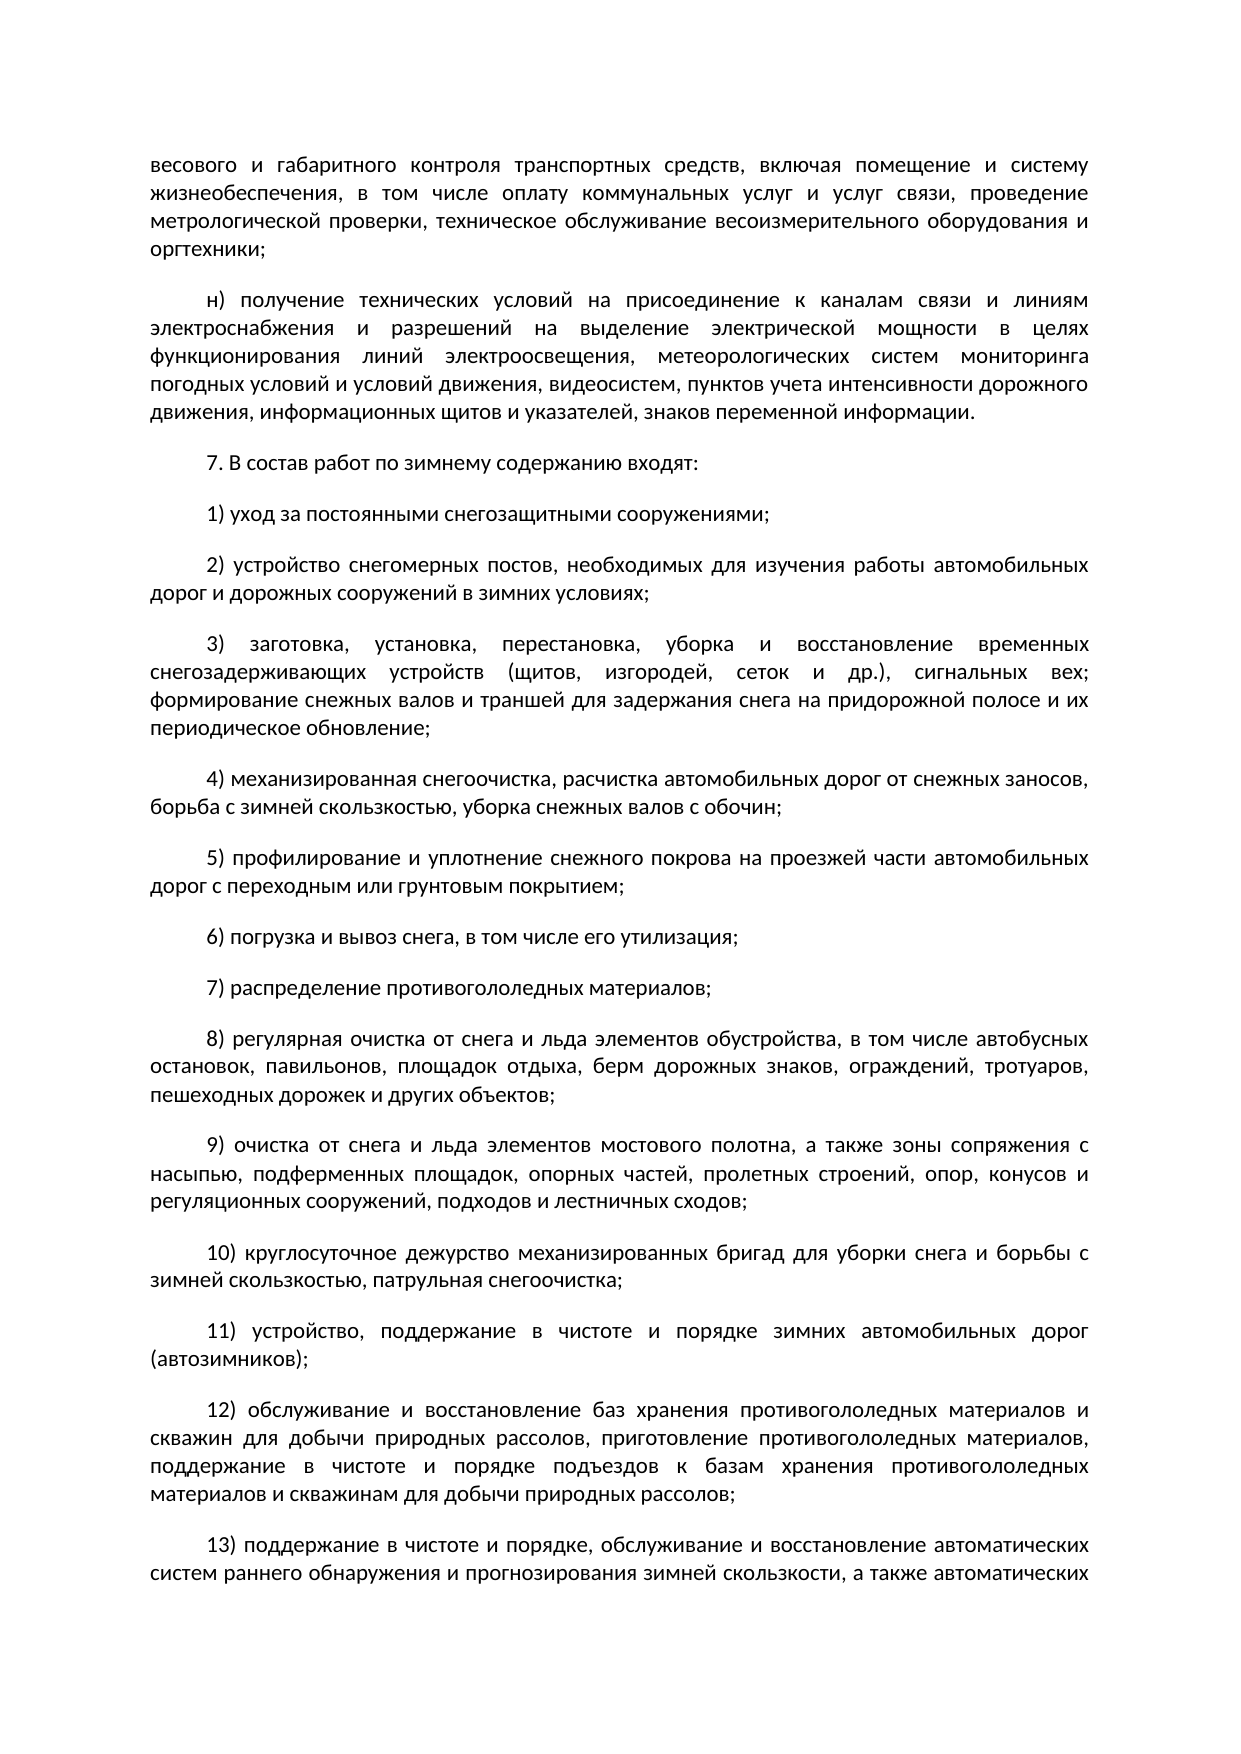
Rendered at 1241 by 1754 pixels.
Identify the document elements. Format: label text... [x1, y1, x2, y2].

text 6) погрузка и вывоз снега, в том числе его утилизация; [150, 922, 1090, 950]
text 12) обслуживание и восстановление баз хранения противогололедных материалов и скважин для добычи природных рассолов, приготовление противогололедных материалов, поддержание в чистоте и порядке подъездов к базам хранения противогололедных материалов и скважинам для добычи природных рассолов; [150, 1396, 1090, 1508]
text 11) устройство, поддержание в чистоте и порядке зимних автомобильных дорог (автозимников); [150, 1317, 1090, 1373]
text 3) заготовка, установка, перестановка, уборка и восстановление временных снегозадерживающих устройств (щитов, изгородей, сеток и др.), сигнальных вех; формирование снежных валов и траншей для задержания снега на придорожной полосе и их периодическое обновление; [150, 629, 1090, 741]
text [150, 150, 1090, 262]
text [150, 1531, 1090, 1587]
text 7) распределение противогололедных материалов; [150, 973, 1090, 1001]
text 5) профилирование и уплотнение снежного покрова на проезжей части автомобильных дорог с переходным или грунтовым покрытием; [150, 843, 1090, 899]
text 7. В состав работ по зимнему содержанию входят: [150, 448, 1090, 476]
text н) получение технических условий на присоединение к каналам связи и линиям электроснабжения и разрешений на выделение электрической мощности в целях функционирования линий электроосвещения, метеорологических систем мониторинга погодных условий и условий движения, видеосистем, пунктов учета интенсивности дорожного движения, информационных щитов и указателей, знаков переменной информации. [150, 285, 1090, 425]
text 4) механизированная снегоочистка, расчистка автомобильных дорог от снежных заносов, борьба с зимней скользкостью, уборка снежных валов с обочин; [150, 764, 1090, 820]
text 9) очистка от снега и льда элементов мостового полотна, а также зоны сопряжения с насыпью, подферменных площадок, опорных частей, пролетных строений, опор, конусов и регуляционных сооружений, подходов и лестничных сходов; [150, 1131, 1090, 1215]
text 8) регулярная очистка от снега и льда элементов обустройства, в том числе автобусных остановок, павильонов, площадок отдыха, берм дорожных знаков, ограждений, тротуаров, пешеходных дорожек и других объектов; [150, 1024, 1090, 1108]
text 1) уход за постоянными снегозащитными сооружениями; [150, 499, 1090, 527]
text 2) устройство снегомерных постов, необходимых для изучения работы автомобильных дорог и дорожных сооружений в зимних условиях; [150, 550, 1090, 606]
text 10) круглосуточное дежурство механизированных бригад для уборки снега и борьбы с зимней скользкостью, патрульная снегоочистка; [150, 1238, 1090, 1294]
